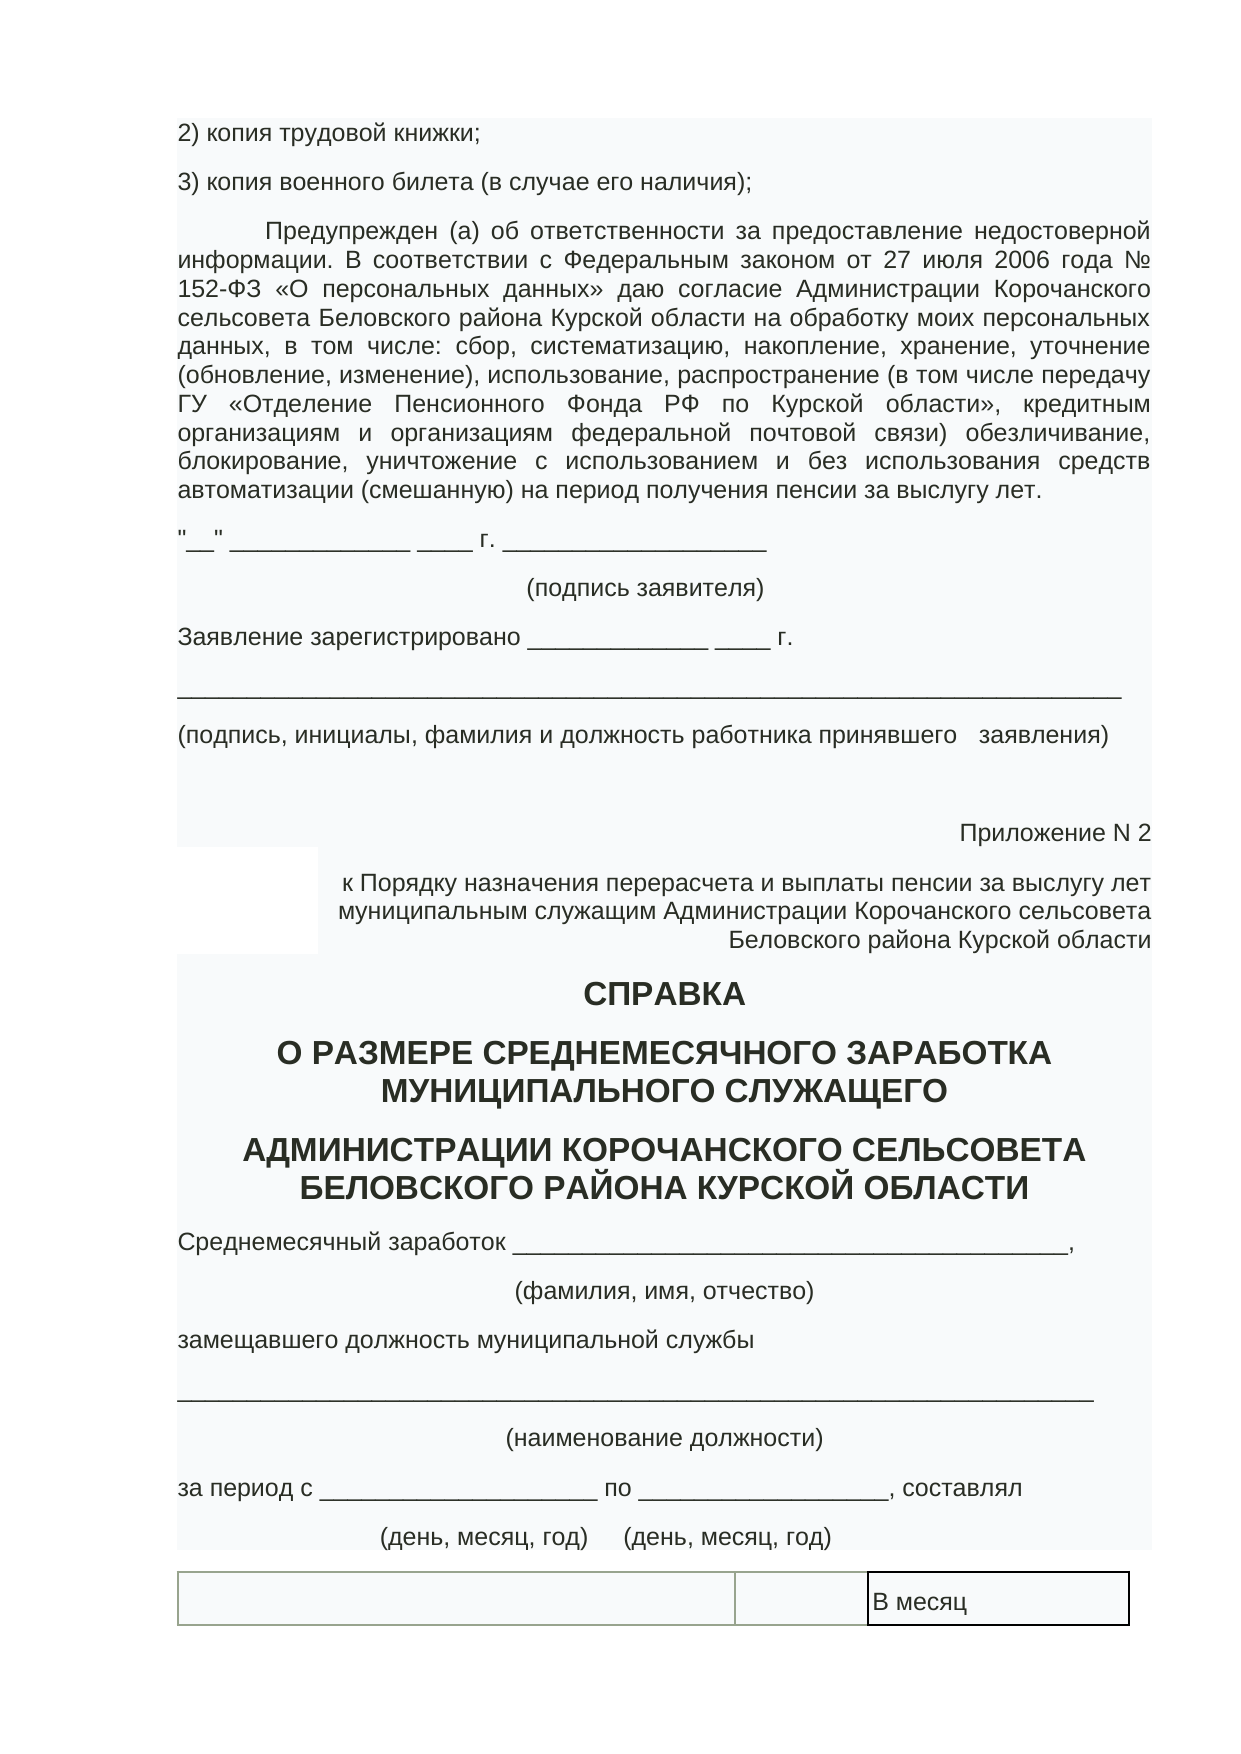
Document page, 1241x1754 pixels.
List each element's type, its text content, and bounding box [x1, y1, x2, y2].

text 3) копия военного билета (в случае его наличия); [177, 167, 1152, 196]
text СПРАВКА [177, 974, 1152, 1012]
text "__" _____________ ____ г. ___________________ [177, 524, 1152, 553]
text Приложение N 2 [177, 818, 1152, 847]
text Среднемесячный заработок ________________________________________, [177, 1227, 1152, 1256]
text за период с ____________________ по __________________, составлял [177, 1472, 1152, 1501]
text Предупрежден (а) об ответственности за предоставление недостоверной информации. В соответствии с Федеральным законом от 27 июля 2006 года № 152-ФЗ «О персональных данных» даю согласие Администрации Корочанского сельсовета Беловского района Курской области на обработку моих персональных данных, в том числе: сбор, систематизацию, накопление, хранение, уточнение (обновление, изменение), использование, распространение (в том числе передачу ГУ «Отделение Пенсионного Фонда РФ по Курской области», кредитным организациям и организациям федеральной почтовой связи) обезличивание, блокирование, уничтожение с использованием и без использования средств автоматизации (смешанную) на период получения пенсии за выслугу лет. [177, 216, 1152, 504]
text (подпись, инициалы, фамилия и должность работника принявшего заявления) [177, 720, 1152, 749]
text __________________________________________________________________ [177, 1374, 1152, 1403]
text О РАЗМЕРЕ СРЕДНЕМЕСЯЧНОГО ЗАРАБОТКА МУНИЦИПАЛЬНОГО СЛУЖАЩЕГО [177, 1033, 1152, 1110]
text ____________________________________________________________________ [177, 671, 1152, 700]
text (фамилия, имя, отчество) [177, 1276, 1152, 1305]
text (наименование должности) [177, 1423, 1152, 1452]
text (день, месяц, год) (день, месяц, год) [177, 1522, 1152, 1550]
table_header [736, 1573, 867, 1624]
text АДМИНИСТРАЦИИ КОРОЧАНСКОГО СЕЛЬСОВЕТА БЕЛОВСКОГО РАЙОНА КУРСКОЙ ОБЛАСТИ [177, 1130, 1152, 1207]
table_header В месяц [869, 1573, 1128, 1624]
text Заявление зарегистрировано _____________ ____ г. [177, 622, 1152, 651]
text замещавшего должность муниципальной службы [177, 1325, 1152, 1354]
text 2) копия трудовой книжки; [177, 118, 1152, 147]
text к Порядку назначения перерасчета и выплаты пенсии за выслугу лет муниципальным служащим Администрации Корочанского сельсовета Беловского района Курской области [318, 867, 1152, 954]
table_header [179, 1573, 734, 1624]
text (подпись заявителя) [177, 573, 1152, 602]
